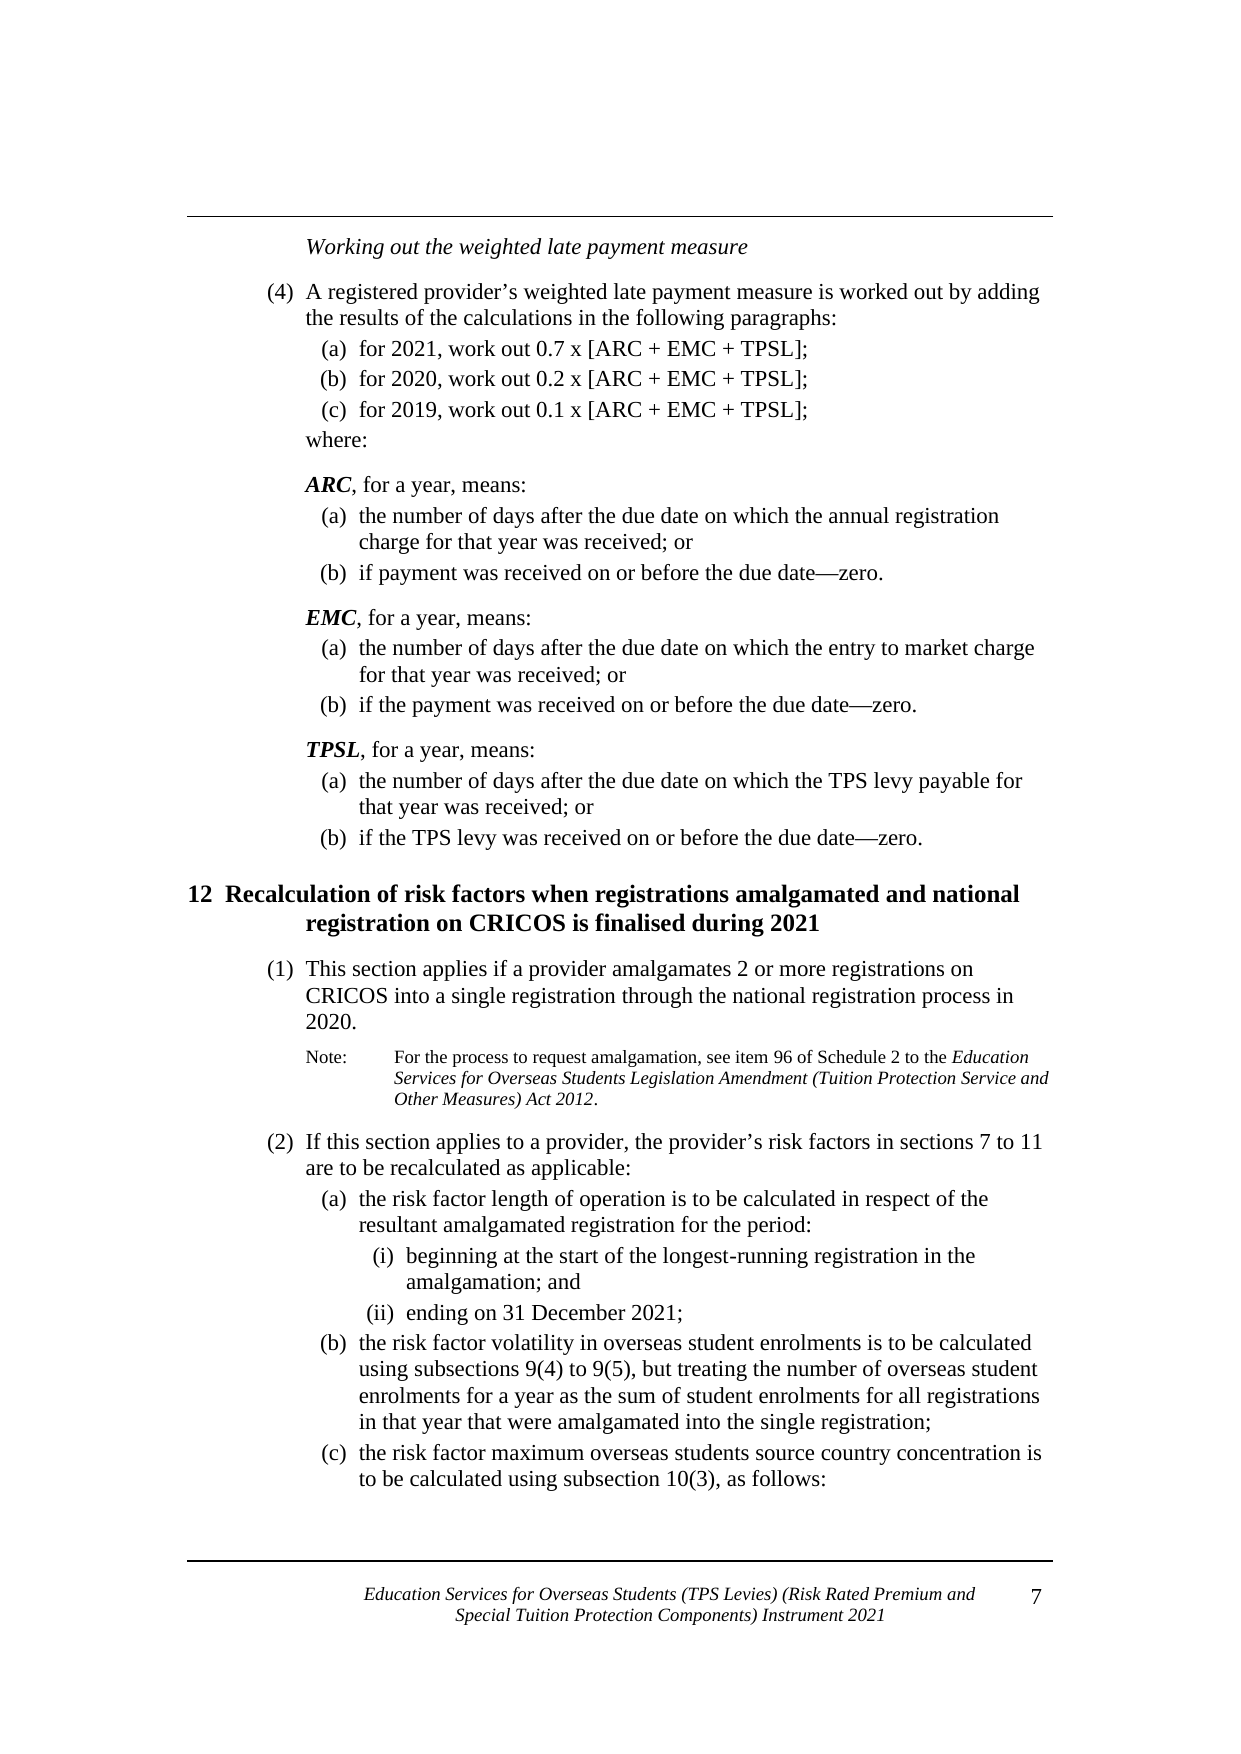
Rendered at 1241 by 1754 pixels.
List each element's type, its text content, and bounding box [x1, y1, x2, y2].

text (b) for 2020, work out 0.2 x [ARC + EMC + TPSL]; [187, 365, 1053, 392]
text (1) This section applies if a provider amalgamates 2 or more registrations on CRICOS into a single registration through the national registration process in 2020. [187, 956, 1053, 1034]
text (a) for 2021, work out 0.7 x [ARC + EMC + TPSL]; [187, 335, 1053, 361]
text (b) if payment was received on or before the due date—zero. [187, 559, 1053, 585]
text (c) for 2019, work out 0.1 x [ARC + EMC + TPSL]; [187, 396, 1053, 422]
text 12 Recalculation of risk factors when registrations amalgamated and national registration on CRICOS is finalised during 2021 [187, 879, 1053, 937]
text (4) A registered provider’s weighted late payment measure is worked out by adding the results of the calculations in the following paragraphs: [187, 278, 1053, 331]
text (2) If this section applies to a provider, the provider’s risk factors in sections 7 to 11 are to be recalculated as applicable: [187, 1128, 1053, 1181]
text (a) the number of days after the due date on which the entry to market charge for that year was received; or [187, 634, 1053, 687]
text (b) if the TPS levy was received on or before the due date—zero. [187, 824, 1053, 850]
text EMC, for a year, means: [305, 604, 1053, 630]
text (b) the risk factor volatility in overseas student enrolments is to be calculated using subsections 9(4) to 9(5), but treating the number of overseas student enrolments for a year as the sum of student enrolments for all registrations in that year that were amalgamated into the single registration; [187, 1329, 1053, 1434]
text (a) the risk factor length of operation is to be calculated in respect of the resultant amalgamated registration for the period: [187, 1185, 1053, 1237]
text where: [305, 426, 1053, 453]
text (i) beginning at the start of the longest-running registration in the amalgamation; and [187, 1242, 1053, 1294]
text Working out the weighted late payment measure [305, 233, 1053, 259]
text Note: For the process to request amalgamation, see item 96 of Schedule 2 to the Education Services for Overseas Students Legislation Amendment (Tuition Protection Service and Other Measures) Act 2012. [305, 1047, 1053, 1109]
text (ii) ending on 31 December 2021; [187, 1298, 1053, 1325]
text (a) the number of days after the due date on which the TPS levy payable for that year was received; or [187, 767, 1053, 819]
text (c) the risk factor maximum overseas students source country concentration is to be calculated using subsection 10(3), as follows: [187, 1439, 1053, 1491]
text ARC, for a year, means: [305, 471, 1053, 498]
text (b) if the payment was received on or before the due date—zero. [187, 691, 1053, 718]
text (a) the number of days after the due date on which the annual registration charge for that year was received; or [187, 502, 1053, 554]
text TPSL, for a year, means: [305, 736, 1053, 763]
